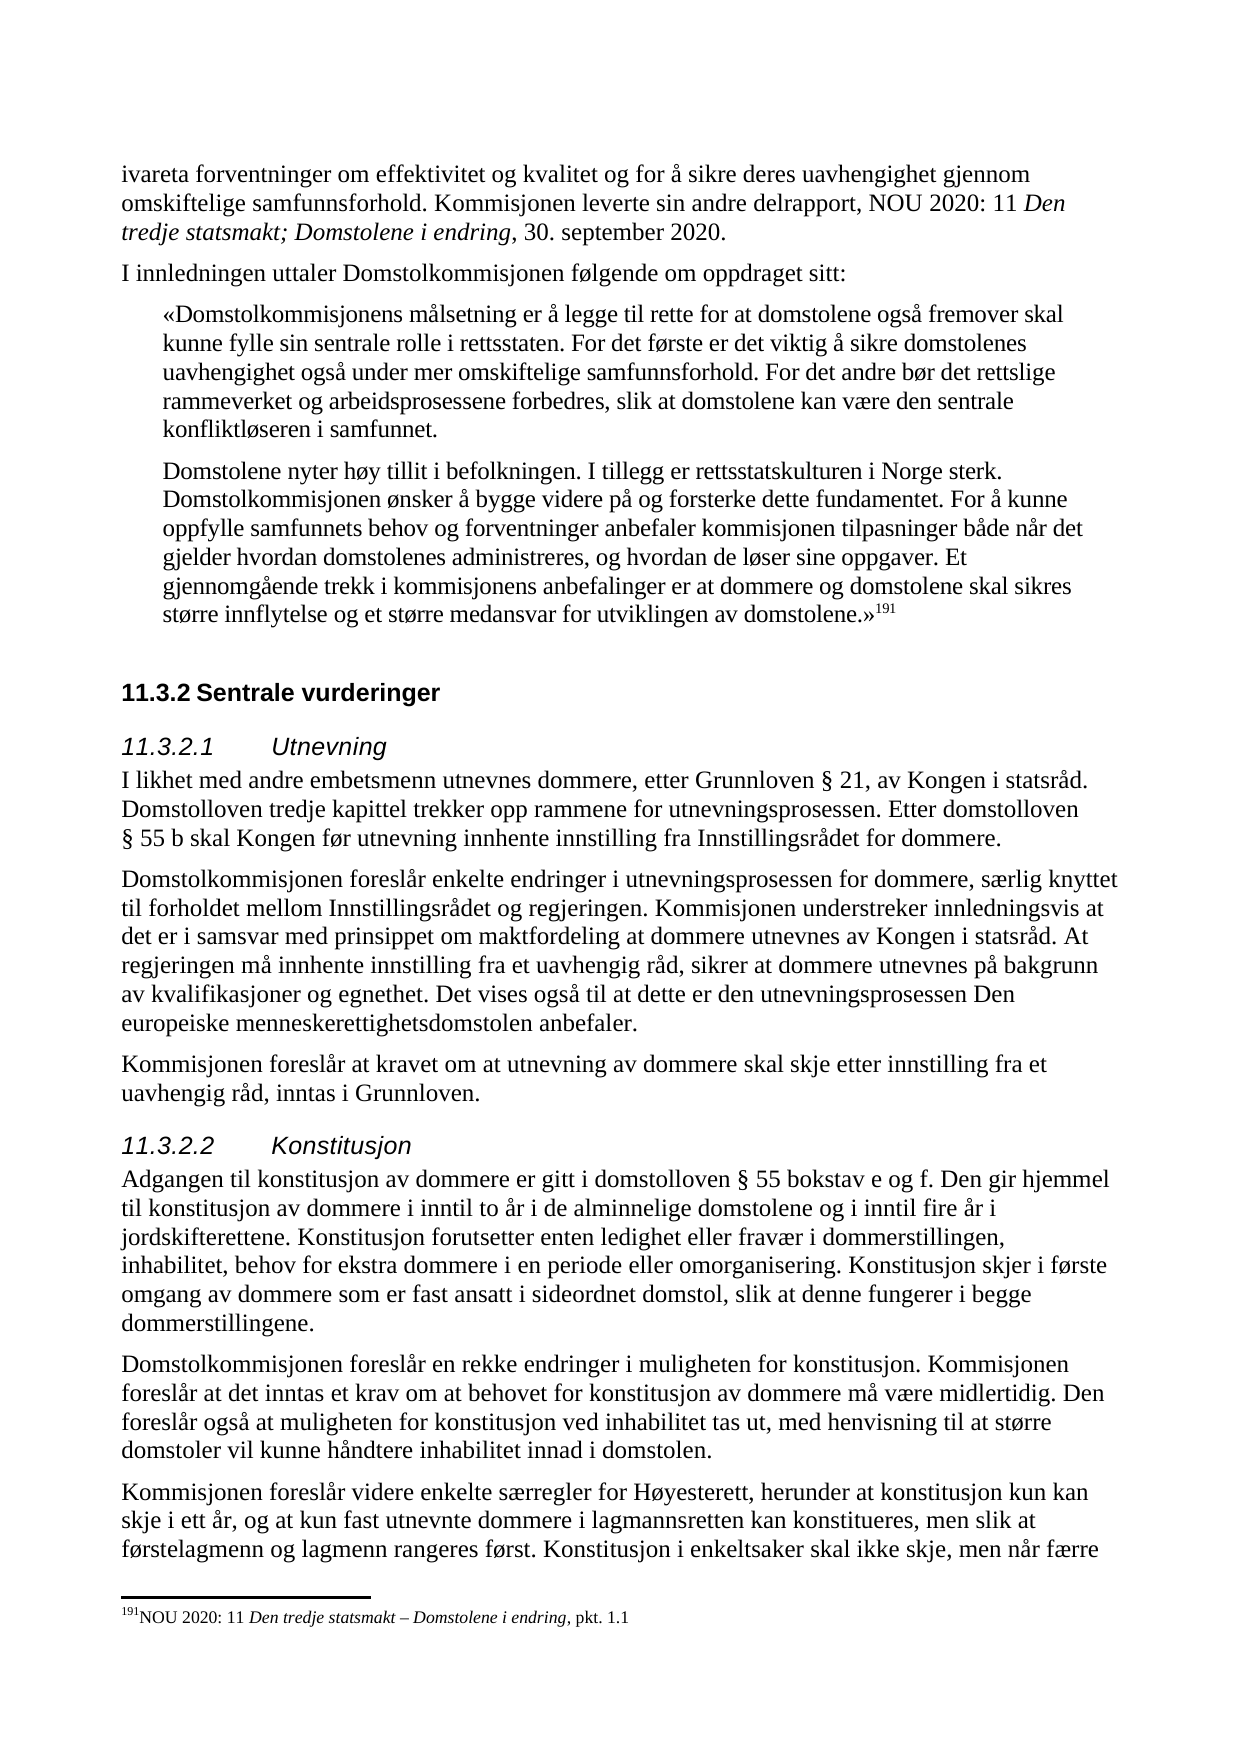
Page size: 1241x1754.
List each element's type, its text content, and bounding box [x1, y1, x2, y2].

subtitle Konstitusjon [121, 1131, 1119, 1160]
text Domstolkommisjonen foreslår enkelte endringer i utnevningsprosessen for dommere, særlig knyttet til forholdet mellom Innstillingsrådet og regjeringen. Kommisjonen understreker innledningsvis at det er i samsvar med prinsippet om maktfordeling at dommere utnevnes av Kongen i statsråd. At regjeringen må innhente innstilling fra et uavhengig råd, sikrer at dommere utnevnes på bakgrunn av kvalifikasjoner og egnethet. Det vises også til at dette er den utnevningsprosessen Den europeiske menneskerettighetsdomstolen anbefaler. [121, 864, 1119, 1036]
text Domstolkommisjonen foreslår en rekke endringer i muligheten for konstitusjon. Kommisjonen foreslår at det inntas et krav om at behovet for konstitusjon av dommere må være midlertidig. Den foreslår også at muligheten for konstitusjon ved inhabilitet tas ut, med henvisning til at større domstoler vil kunne håndtere inhabilitet innad i domstolen. [121, 1349, 1119, 1464]
text Domstolene nyter høy tillit i befolkningen. I tillegg er rettsstatskulturen i Norge sterk. Domstolkommisjonen ønsker å bygge videre på og forsterke dette fundamentet. For å kunne oppfylle samfunnets behov og forventninger anbefaler kommisjonen tilpasninger både når det gjelder hvordan domstolenes administreres, og hvordan de løser sine oppgaver. Et gjennomgående trekk i kommisjonens anbefalinger er at dommere og domstolene skal sikres større innflytelse og et større medansvar for utviklingen av domstolene.» [162, 456, 1119, 628]
subtitle Utnevning [121, 732, 1119, 761]
text Kommisjonen foreslår at kravet om at utnevning av dommere skal skje etter innstilling fra et uavhengig råd, inntas i Grunnloven. [121, 1049, 1119, 1106]
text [121, 159, 1119, 246]
subtitle Sentrale vurderinger [121, 678, 1119, 707]
text I likhet med andre embetsmenn utnevnes dommere, etter Grunnloven § 21, av Kongen i statsråd. Domstolloven tredje kapittel trekker opp rammene for utnevningsprosessen. Etter domstolloven § 55 b skal Kongen før utnevning innhente innstilling fra Innstillingsrådet for dommere. [121, 765, 1119, 851]
text «Domstolkommisjonens målsetning er å legge til rette for at domstolene også fremover skal kunne fylle sin sentrale rolle i rettsstaten. For det første er det viktig å sikre domstolenes uavhengighet også under mer omskiftelige samfunnsforhold. For det andre bør det rettslige rammeverket og arbeidsprosessene forbedres, slik at domstolene kan være den sentrale konfliktløseren i samfunnet. [162, 299, 1119, 443]
text I innledningen uttaler Domstolkommisjonen følgende om oppdraget sitt: [121, 258, 1119, 287]
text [121, 1477, 1119, 1563]
text Adgangen til konstitusjon av dommere er gitt i domstolloven § 55 bokstav e og f. Den gir hjemmel til konstitusjon av dommere i inntil to år i de alminnelige domstolene og i inntil fire år i jordskifterettene. Konstitusjon forutsetter enten ledighet eller fravær i dommerstillingen, inhabilitet, behov for ekstra dommere i en periode eller omorganisering. Konstitusjon skjer i første omgang av dommere som er fast ansatt i sideordnet domstol, slik at denne fungerer i begge dommerstillingene. [121, 1164, 1119, 1337]
